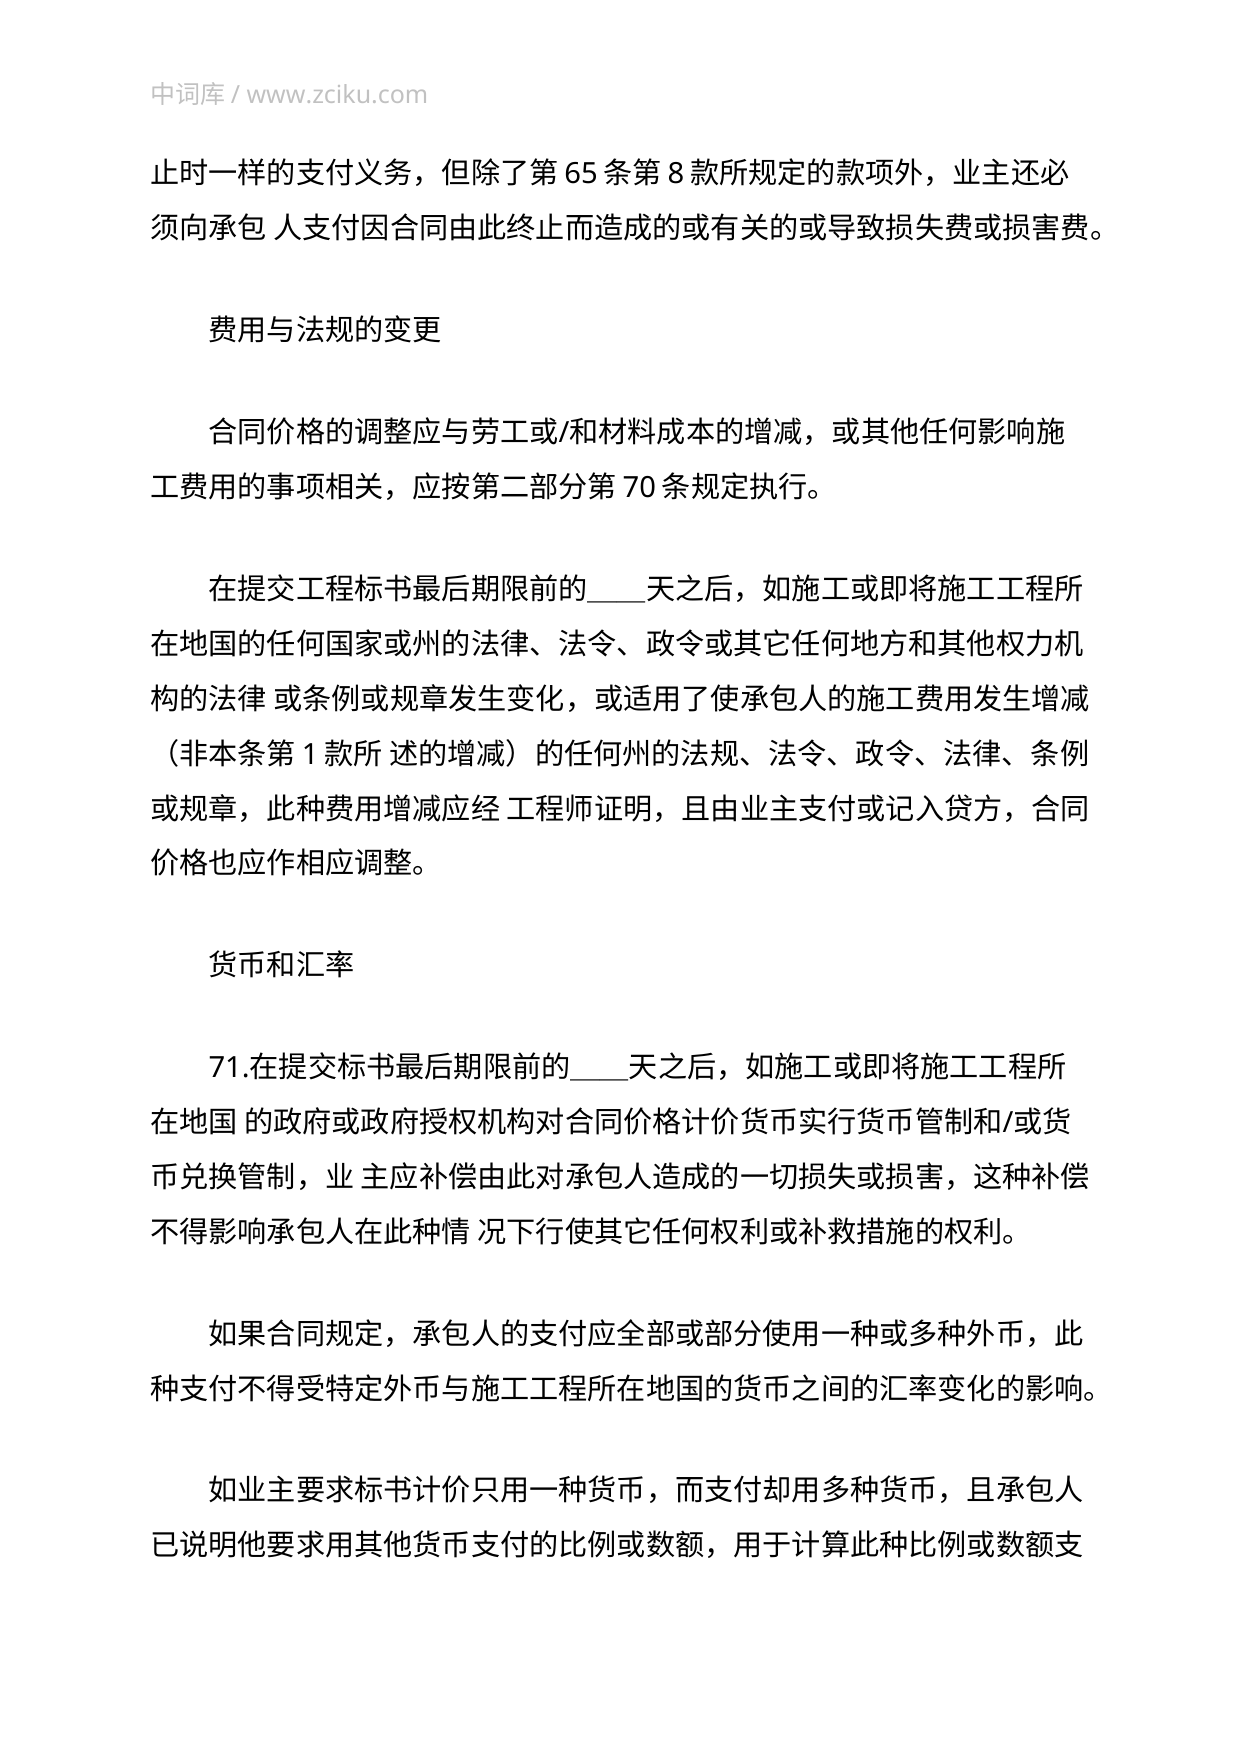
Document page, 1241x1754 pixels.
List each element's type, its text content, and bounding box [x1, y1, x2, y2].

text 合同价格的调整应与劳工或/和材料成本的增减，或其他任何影响施 工费用的事项相关，应按第二部分第70条规定执行。 [150, 408, 1090, 506]
text 费用与法规的变更 [150, 307, 1090, 349]
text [150, 150, 1090, 247]
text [150, 1467, 1090, 1564]
text 如果合同规定，承包人的支付应全部或部分使用一种或多种外币，此 种支付不得受特定外币与施工工程所在地国的货币之间的汇率变化的影响。 [150, 1310, 1090, 1407]
text 在提交工程标书最后期限前的＿＿天之后，如施工或即将施工工程所 在地国的任何国家或州的法律、法令、政令或其它任何地方和其他权力机构的法律 或条例或规章发生变化，或适用了使承包人的施工费用发生增减（非本条第1款所 述的增减）的任何州的法规、法令、政令、法律、条例或规章，此种费用增减应经 工程师证明，且由业主支付或记入贷方，合同价格也应作相应调整。 [150, 566, 1090, 882]
text 货币和汇率 [150, 942, 1090, 984]
text 71.在提交标书最后期限前的＿＿天之后，如施工或即将施工工程所在地国 的政府或政府授权机构对合同价格计价货币实行货币管制和/或货币兑换管制，业 主应补偿由此对承包人造成的一切损失或损害，这种补偿不得影响承包人在此种情 况下行使其它任何权利或补救措施的权利。 [150, 1044, 1090, 1251]
